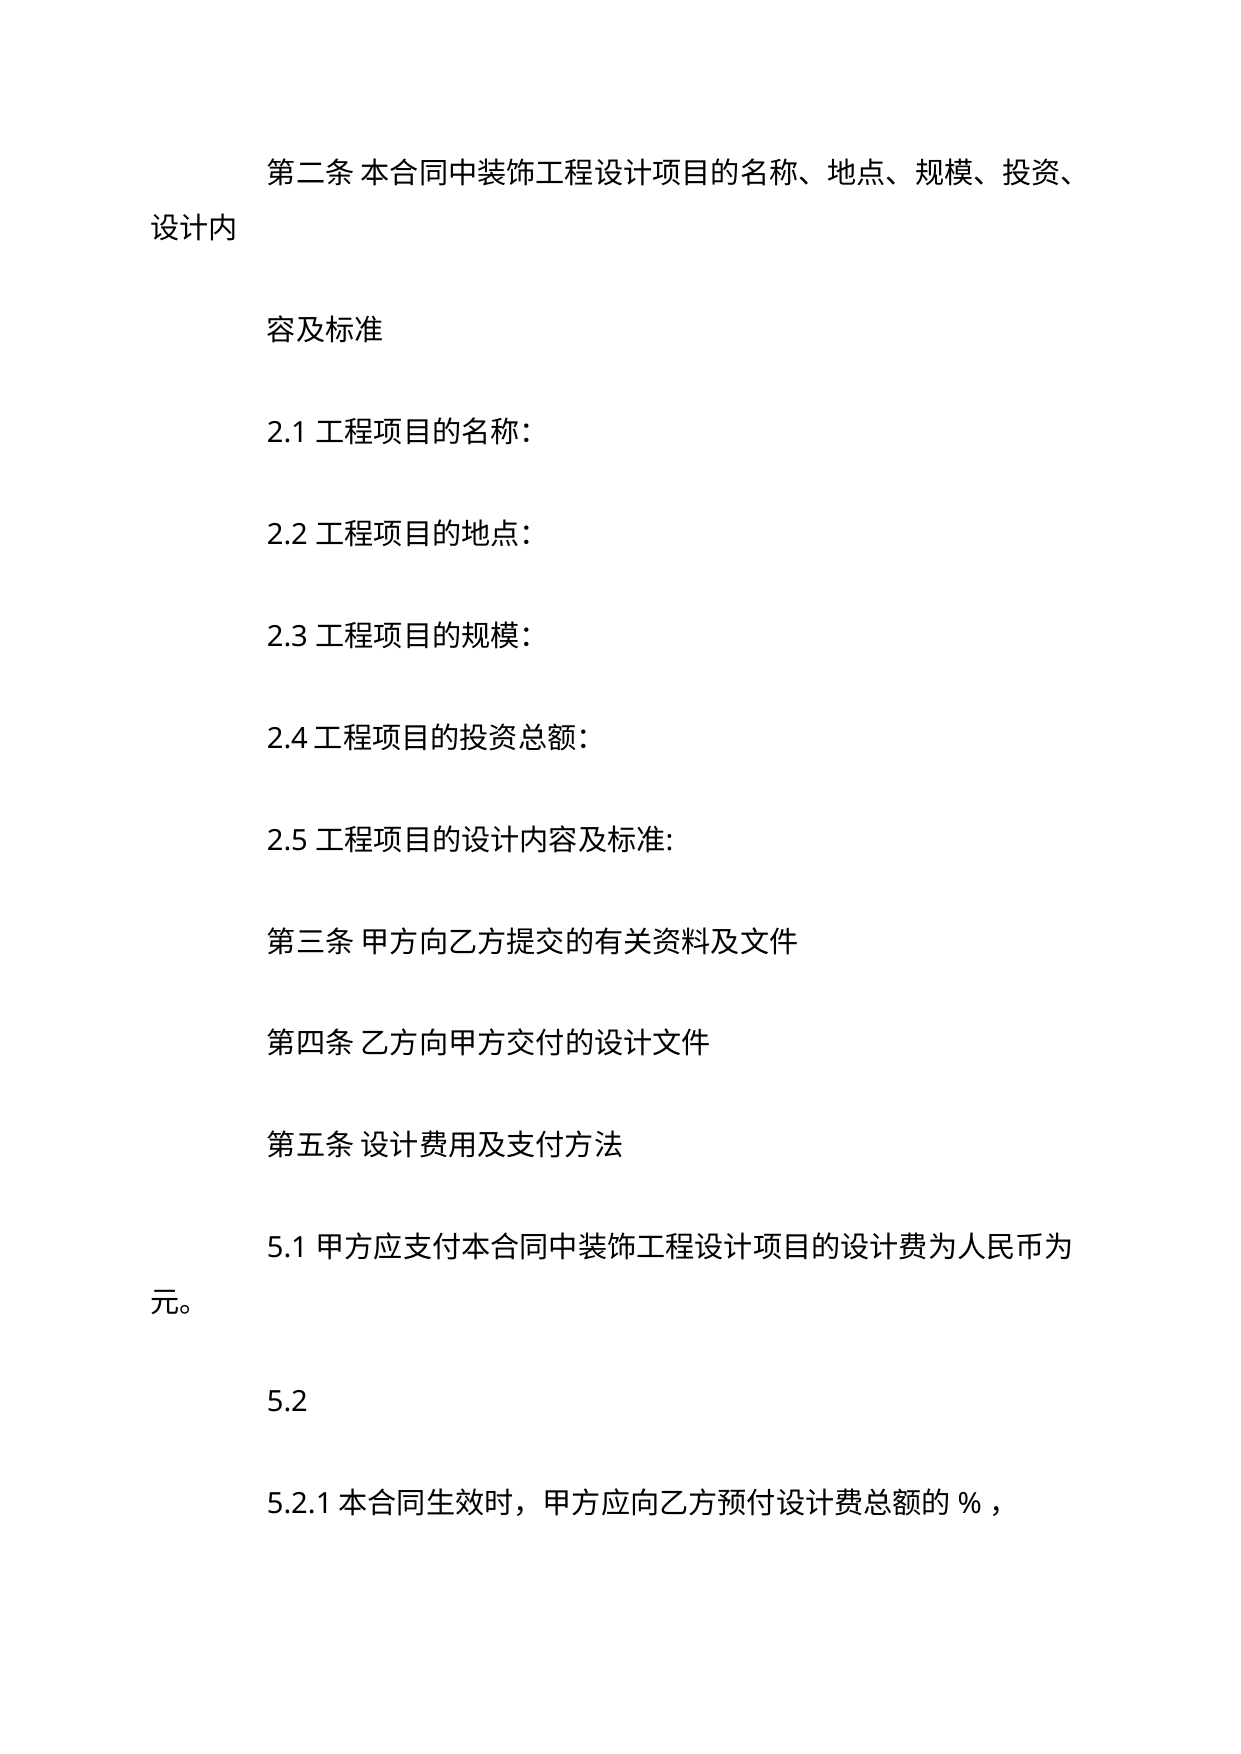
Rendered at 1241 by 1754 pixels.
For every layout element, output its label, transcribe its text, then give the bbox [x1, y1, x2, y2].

text 第二条 本合同中装饰工程设计项目的名称、地点、规模、投资、设计内 [150, 150, 1090, 247]
text 第五条 设计费用及支付方法 [150, 1122, 1090, 1164]
text 容及标准 [150, 307, 1090, 349]
text 第四条 乙方向甲方交付的设计文件 [150, 1020, 1090, 1062]
text 2.2 工程项目的地点： [150, 510, 1090, 553]
text 2.4工程项目的投资总额： [150, 714, 1090, 757]
text 2.1 工程项目的名称： [150, 408, 1090, 451]
text 5.2.1本合同生效时，甲方应向乙方预付设计费总额的 % ， [150, 1480, 1090, 1522]
text 第三条 甲方向乙方提交的有关资料及文件 [150, 918, 1090, 961]
text 5.1 甲方应支付本合同中装饰工程设计项目的设计费为人民币为 元。 [150, 1224, 1090, 1321]
text 5.2 [150, 1380, 1090, 1420]
text 2.5 工程项目的设计内容及标准: [150, 816, 1090, 859]
text 2.3 工程项目的规模： [150, 612, 1090, 655]
